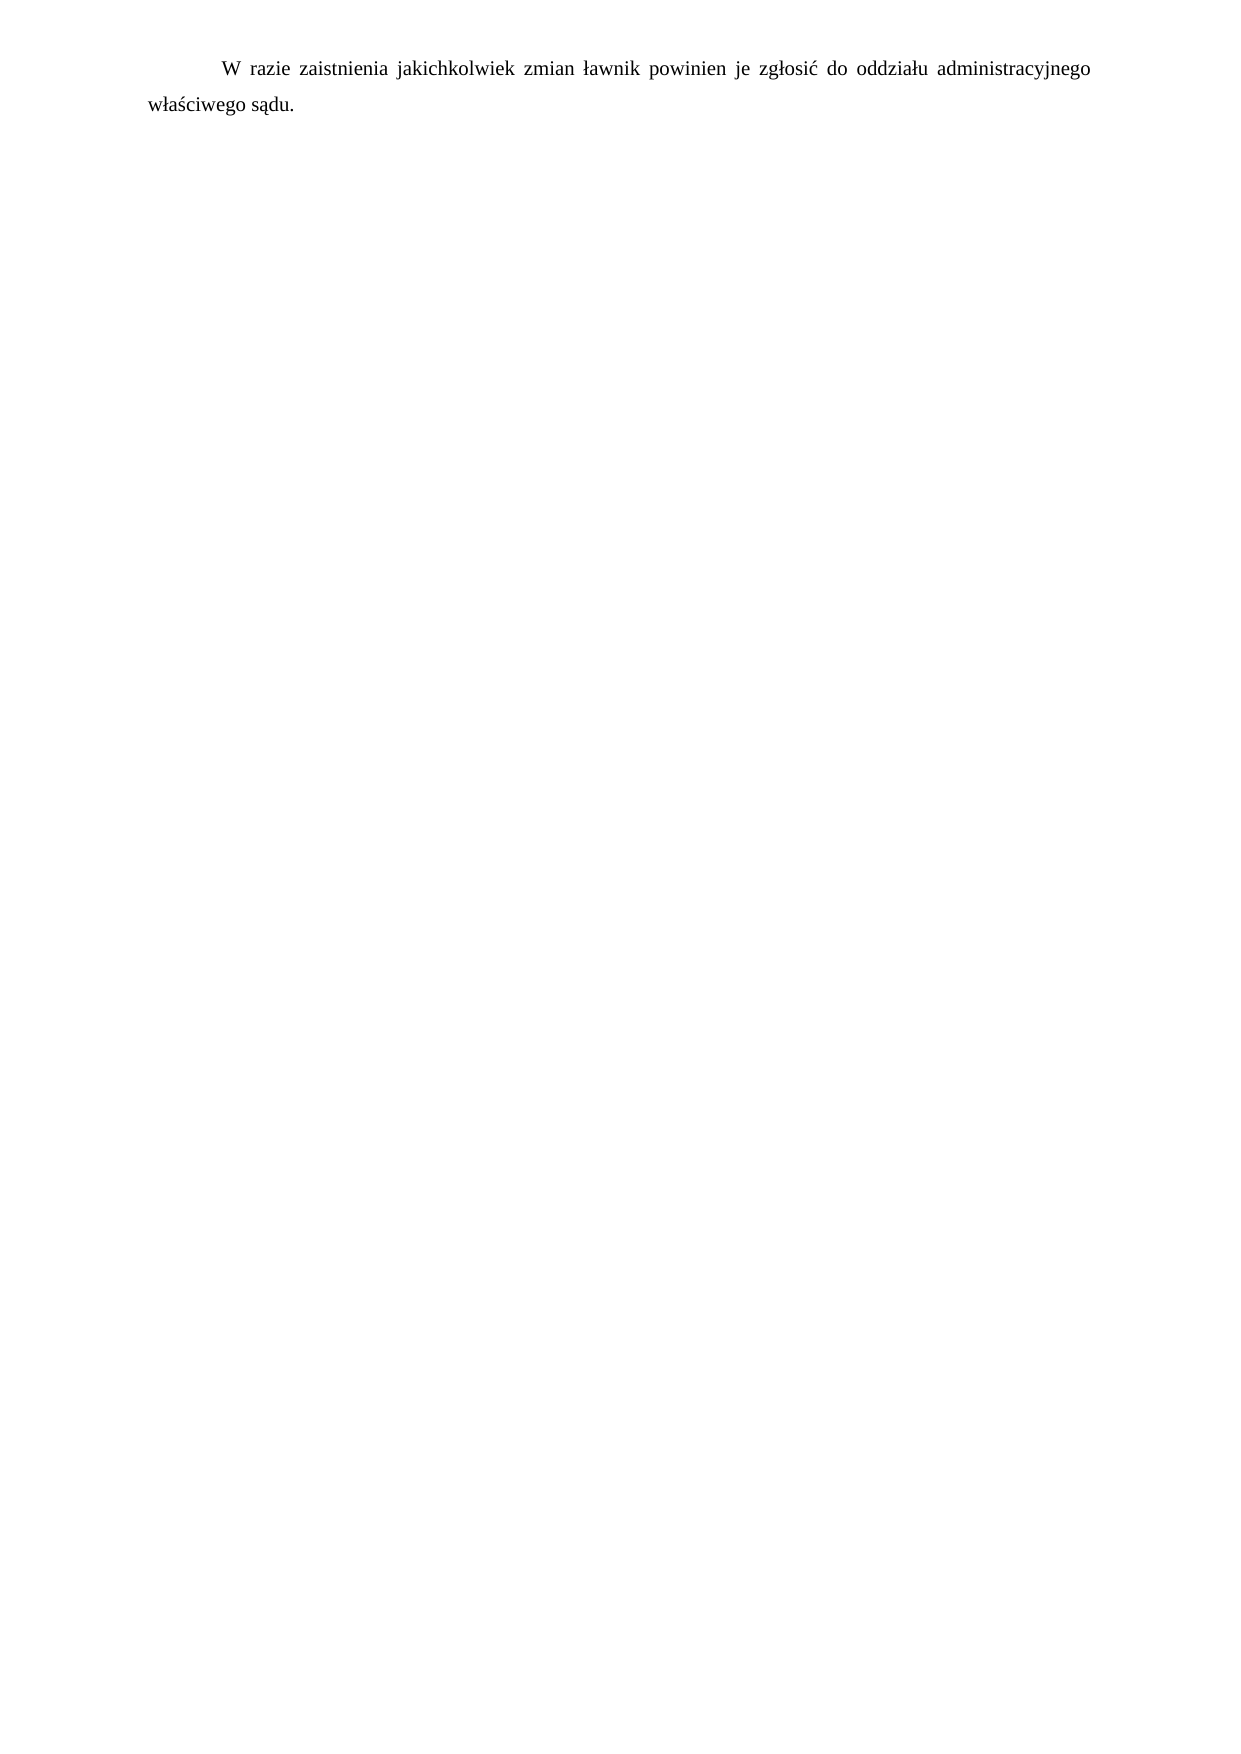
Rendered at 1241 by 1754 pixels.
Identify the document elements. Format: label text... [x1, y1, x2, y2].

text W razie zaistnienia jakichkolwiek zmian ławnik powinien je zgłosić do oddziału administracyjnego właściwego sądu. [148, 56, 1093, 116]
